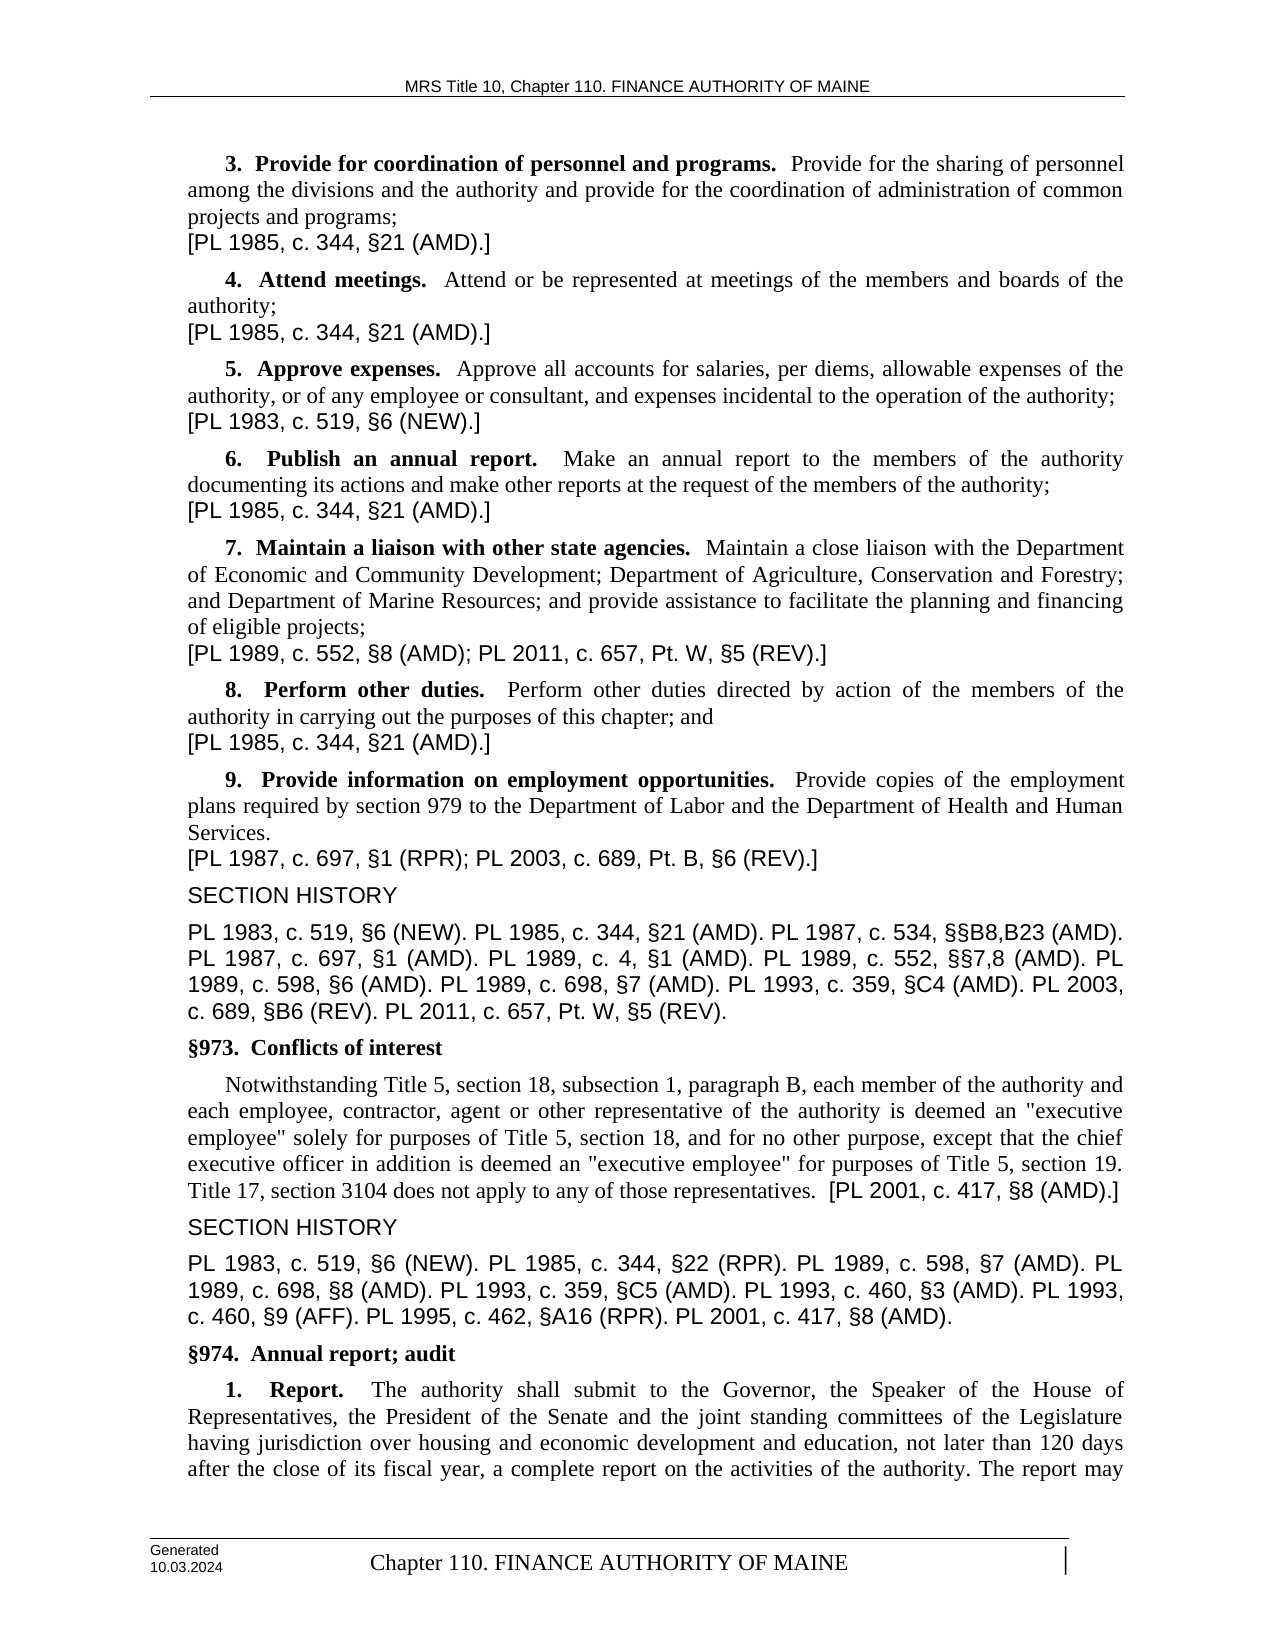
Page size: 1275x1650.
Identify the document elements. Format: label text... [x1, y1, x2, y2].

text 7. Maintain a liaison with other state agencies. Maintain a close liaison with the Department of Economic and Community Development; Department of Agriculture, Conservation and Forestry; and Department of Marine Resources; and provide assistance to facilitate the planning and financing of eligible projects; [187, 534, 1125, 640]
text 5. Approve expenses. Approve all accounts for salaries, per diems, allowable expenses of the authority, or of any employee or consultant, and expenses incidental to the operation of the authority; [187, 355, 1125, 408]
text SECTION HISTORY [187, 1213, 1125, 1240]
text [PL 1989, c. 552, §8 (AMD); PL 2011, c. 657, Pt. W, §5 (REV).] [187, 640, 1125, 666]
text [PL 1983, c. 519, §6 (NEW).] [187, 408, 1125, 434]
text PL 1983, c. 519, §6 (NEW). PL 1985, c. 344, §21 (AMD). PL 1987, c. 534, §§B8,B23 (AMD). PL 1987, c. 697, §1 (AMD). PL 1989, c. 4, §1 (AMD). PL 1989, c. 552, §§7,8 (AMD). PL 1989, c. 598, §6 (AMD). PL 1989, c. 698, §7 (AMD). PL 1993, c. 359, §C4 (AMD). PL 2003, c. 689, §B6 (REV). PL 2011, c. 657, Pt. W, §5 (REV). [187, 918, 1125, 1024]
text [PL 1985, c. 344, §21 (AMD).] [187, 497, 1125, 524]
text 9. Provide information on employment opportunities. Provide copies of the employment plans required by section 979 to the Department of Labor and the Department of Health and Human Services. [187, 766, 1125, 845]
text Notwithstanding Title 5, section 18, subsection 1, paragraph B, each member of the authority and each employee, contractor, agent or other representative of the authority is deemed an "executive employee" solely for purposes of Title 5, section 18, and for no other purpose, except that the chief executive officer in addition is deemed an "executive employee" for purposes of Title 5, section 19. Title 17, section 3104 does not apply to any of those representatives. [PL 2001, c. 417, §8 (AMD).] [187, 1071, 1125, 1203]
text 8. Perform other duties. Perform other duties directed by action of the members of the authority in carrying out the purposes of this chapter; and [187, 676, 1125, 729]
text §973. Conflicts of interest [187, 1034, 1125, 1061]
text 3. Provide for coordination of personnel and programs. Provide for the sharing of personnel among the divisions and the authority and provide for the coordination of administration of common projects and programs; [187, 150, 1125, 229]
text 6. Publish an annual report. Make an annual report to the members of the authority documenting its actions and make other reports at the request of the members of the authority; [187, 445, 1125, 497]
text SECTION HISTORY [187, 882, 1125, 908]
text 4. Attend meetings. Attend or be represented at meetings of the members and boards of the authority; [187, 266, 1125, 318]
text PL 1983, c. 519, §6 (NEW). PL 1985, c. 344, §22 (RPR). PL 1989, c. 598, §7 (AMD). PL 1989, c. 698, §8 (AMD). PL 1993, c. 359, §C5 (AMD). PL 1993, c. 460, §3 (AMD). PL 1993, c. 460, §9 (AFF). PL 1995, c. 462, §A16 (RPR). PL 2001, c. 417, §8 (AMD). [187, 1250, 1125, 1329]
text [PL 1985, c. 344, §21 (AMD).] [187, 229, 1125, 255]
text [187, 1376, 1125, 1482]
text [PL 1987, c. 697, §1 (RPR); PL 2003, c. 689, Pt. B, §6 (REV).] [187, 845, 1125, 871]
text [PL 1985, c. 344, §21 (AMD).] [187, 318, 1125, 345]
text §974. Annual report; audit [187, 1340, 1125, 1366]
text [PL 1985, c. 344, §21 (AMD).] [187, 729, 1125, 756]
